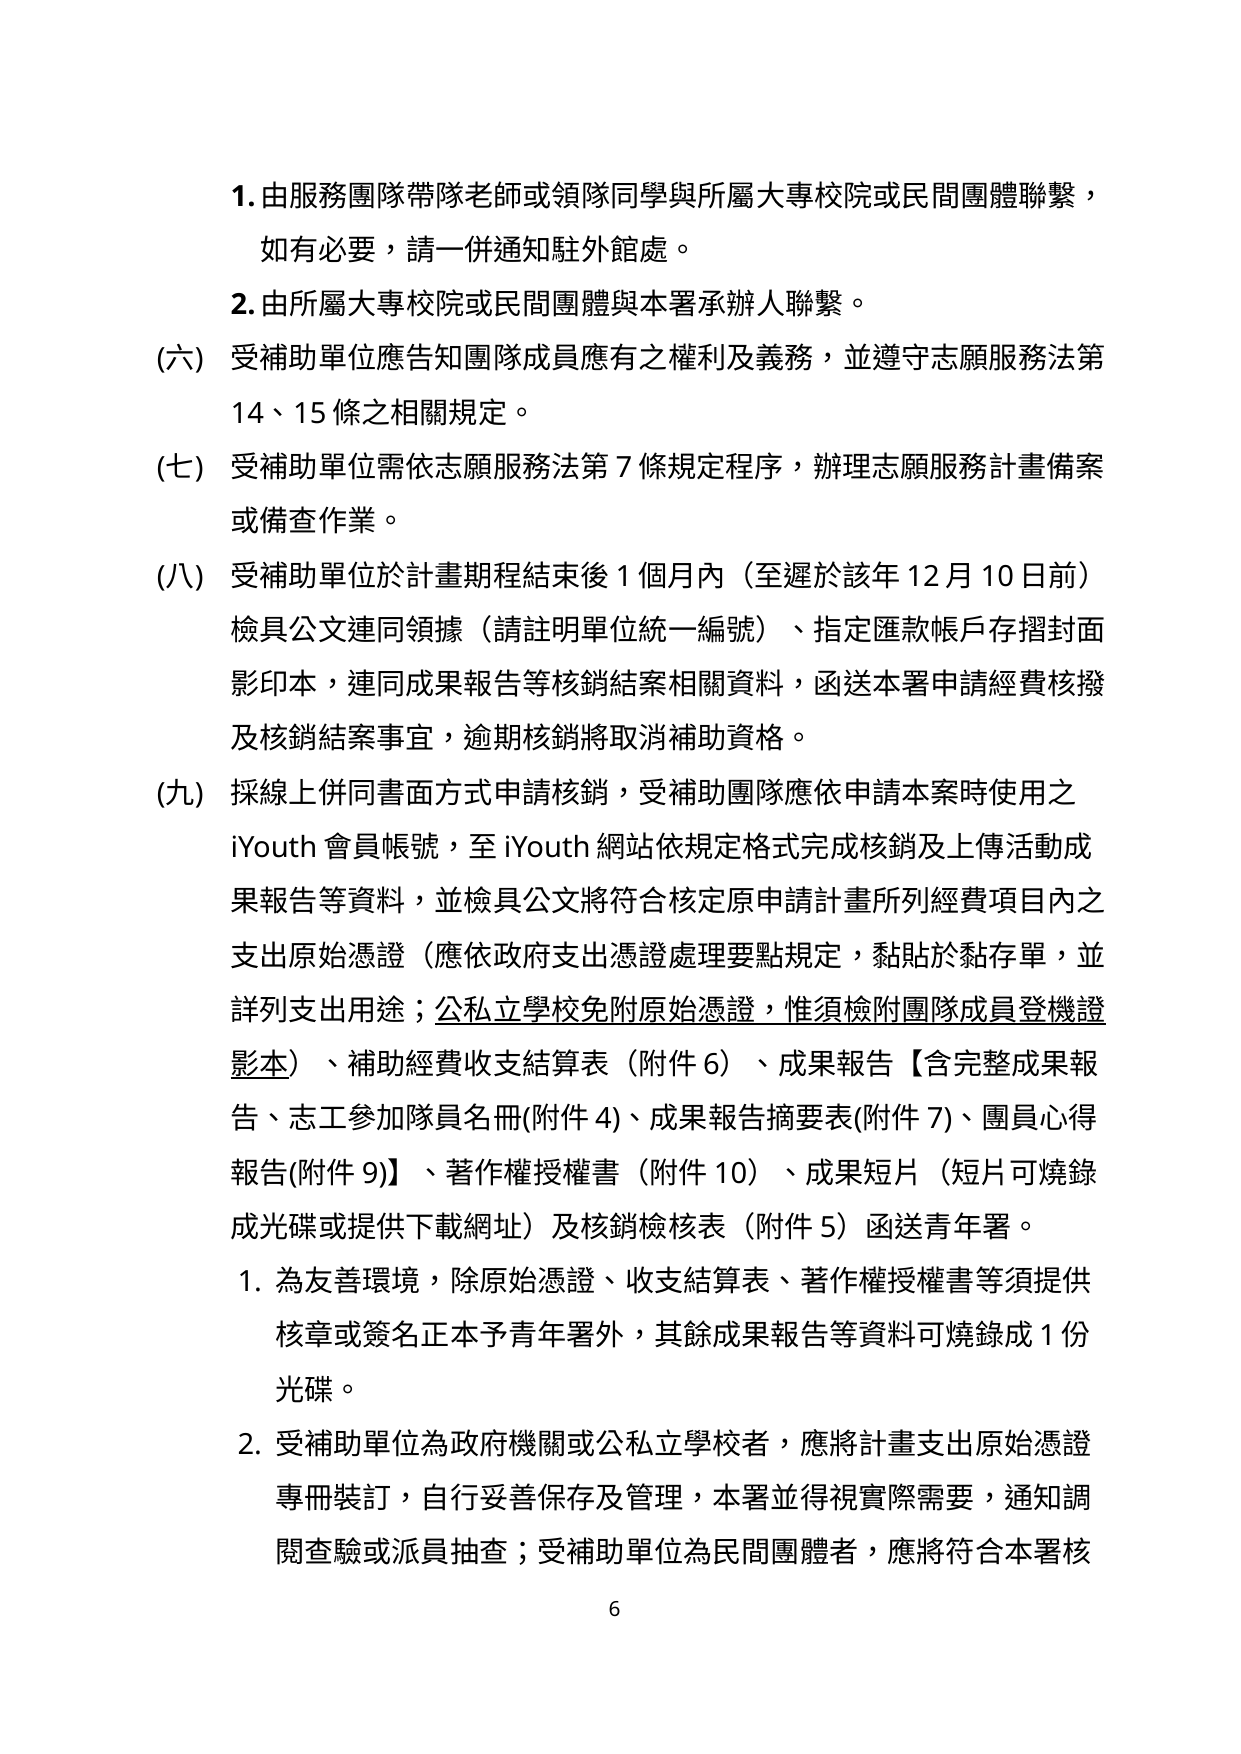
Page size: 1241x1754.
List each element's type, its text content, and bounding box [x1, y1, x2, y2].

list 由所屬大專校院或民間團體與本署承辦人聯繫。 [230, 275, 1116, 329]
list 受補助單位於計畫期程結束後1個月內（至遲於該年12月10日前）檢具公文連同領據（請註明單位統一編號）、指定匯款帳戶存摺封面影印本，連同成果報告等核銷結案相關資料，函送本署申請經費核撥及核銷結案事宜，逾期核銷將取消補助資格。 [157, 546, 1116, 763]
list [237, 1414, 1116, 1577]
list 受補助單位需依志願服務法第7條規定程序，辦理志願服務計畫備案或備查作業。 [157, 438, 1116, 546]
list 為友善環境，除原始憑證、收支結算表、著作權授權書等須提供核章或簽名正本予青年署外，其餘成果報告等資料可燒錄成1份光碟。 [237, 1252, 1116, 1414]
list 受補助單位應告知團隊成員應有之權利及義務，並遵守志願服務法第14、15條之相關規定。 [157, 329, 1116, 438]
list 採線上併同書面方式申請核銷，受補助團隊應依申請本案時使用之iYouth會員帳號，至iYouth網站依規定格式完成核銷及上傳活動成果報告等資料，並檢具公文將符合核定原申請計畫所列經費項目內之支出原始憑證（應依政府支出憑證處理要點規定，黏貼於黏存單，並詳列支出用途；公私立學校免附原始憑證，惟須檢附團隊成員登機證影本）、補助經費收支結算表（附件6）、成果報告【含完整成果報告、志工參加隊員名冊(附件4)、成果報告摘要表(附件7)、團員心得報告(附件9)】、著作權授權書（附件10）、成果短片（短片可燒錄成光碟或提供下載網址）及核銷檢核表（附件5）函送青年署。 [157, 763, 1116, 1252]
list 由服務團隊帶隊老師或領隊同學與所屬大專校院或民間團體聯繫，如有必要，請一併通知駐外館處。 [230, 166, 1116, 275]
